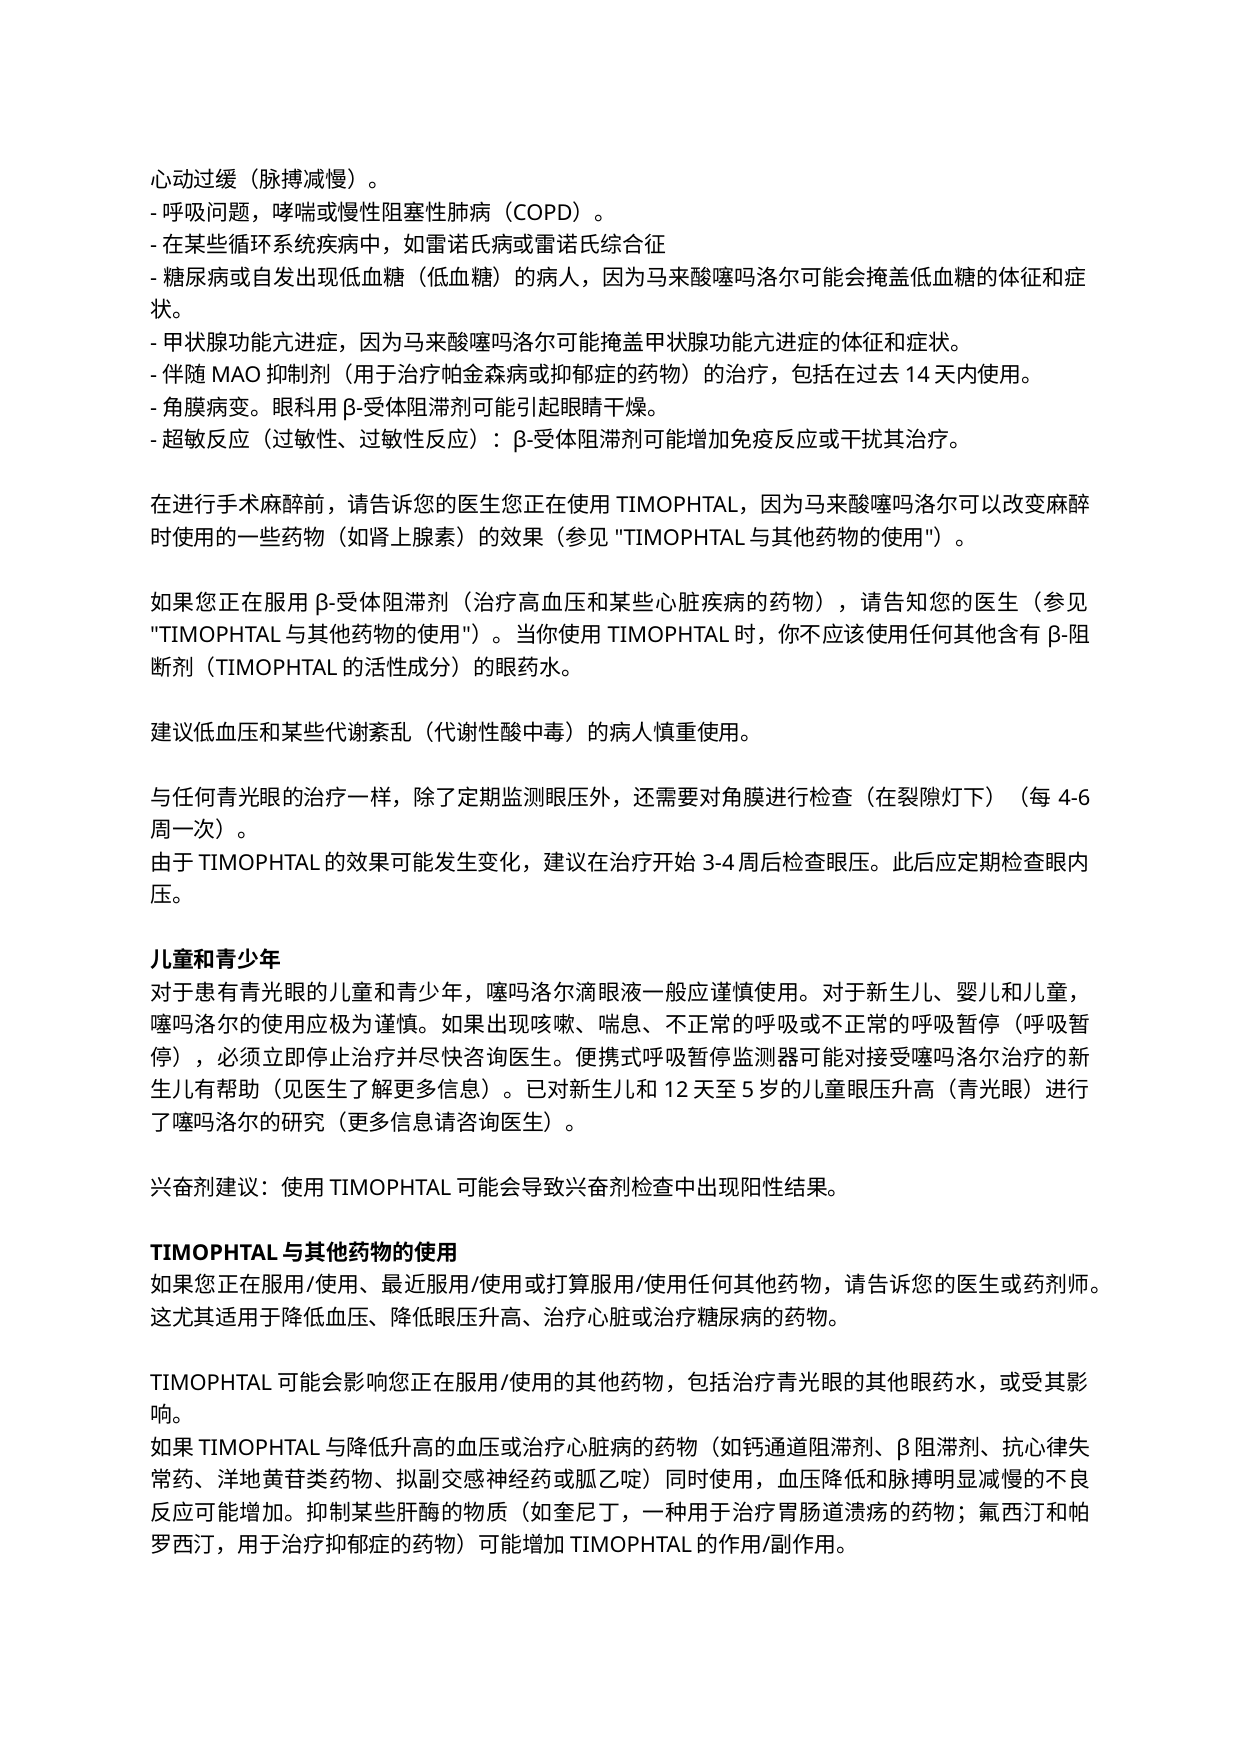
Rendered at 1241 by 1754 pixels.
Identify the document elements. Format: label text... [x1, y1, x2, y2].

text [150, 162, 1090, 194]
text - 伴随MAO抑制剂（用于治疗帕金森病或抑郁症的药物）的治疗，包括在过去14天内使用。 [150, 357, 1090, 389]
text 如果TIMOPHTAL与降低升高的血压或治疗心脏病的药物（如钙通道阻滞剂、β阻滞剂、抗心律失常药、洋地黄苷类药物、拟副交感神经药或胍乙啶）同时使用，血压降低和脉搏明显减慢的不良反应可能增加。抑制某些肝酶的物质（如奎尼丁，一种用于治疗胃肠道溃疡的药物；氟西汀和帕罗西汀，用于治疗抑郁症的药物）可能增加TIMOPHTAL的作用/副作用。 [150, 1429, 1090, 1559]
text - 在某些循环系统疾病中，如雷诺氏病或雷诺氏综合征 [150, 227, 1090, 259]
text - 呼吸问题，哮喘或慢性阻塞性肺病（COPD）。 [150, 194, 1090, 227]
text 由于TIMOPHTAL的效果可能发生变化，建议在治疗开始3-4周后检查眼压。此后应定期检查眼内压。 [150, 844, 1090, 909]
text TIMOPHTAL可能会影响您正在服用/使用的其他药物，包括治疗青光眼的其他眼药水，或受其影响。 [150, 1364, 1090, 1429]
text 儿童和青少年 [150, 942, 1090, 974]
text 建议低血压和某些代谢紊乱（代谢性酸中毒）的病人慎重使用。 [150, 714, 1090, 747]
text - 糖尿病或自发出现低血糖（低血糖）的病人，因为马来酸噻吗洛尔可能会掩盖低血糖的体征和症状。 [150, 259, 1090, 324]
text - 甲状腺功能亢进症，因为马来酸噻吗洛尔可能掩盖甲状腺功能亢进症的体征和症状。 [150, 324, 1090, 357]
text 在进行手术麻醉前，请告诉您的医生您正在使用TIMOPHTAL，因为马来酸噻吗洛尔可以改变麻醉时使用的一些药物（如肾上腺素）的效果（参见 "TIMOPHTAL与其他药物的使用"）。 [150, 487, 1090, 552]
text 对于患有青光眼的儿童和青少年，噻吗洛尔滴眼液一般应谨慎使用。对于新生儿、婴儿和儿童，噻吗洛尔的使用应极为谨慎。如果出现咳嗽、喘息、不正常的呼吸或不正常的呼吸暂停（呼吸暂停），必须立即停止治疗并尽快咨询医生。便携式呼吸暂停监测器可能对接受噻吗洛尔治疗的新生儿有帮助（见医生了解更多信息）。已对新生儿和12天至5岁的儿童眼压升高（青光眼）进行了噻吗洛尔的研究（更多信息请咨询医生）。 [150, 974, 1090, 1137]
text TIMOPHTAL与其他药物的使用 [150, 1234, 1090, 1267]
text 与任何青光眼的治疗一样，除了定期监测眼压外，还需要对角膜进行检查（在裂隙灯下）（每4-6周一次）。 [150, 779, 1090, 844]
text - 超敏反应（过敏性、过敏性反应）：β-受体阻滞剂可能增加免疫反应或干扰其治疗。 [150, 422, 1090, 454]
text - 角膜病变。眼科用β-受体阻滞剂可能引起眼睛干燥。 [150, 389, 1090, 422]
text 如果您正在服用β-受体阻滞剂（治疗高血压和某些心脏疾病的药物），请告知您的医生（参见 "TIMOPHTAL与其他药物的使用"）。当你使用TIMOPHTAL时，你不应该使用任何其他含有β-阻断剂（TIMOPHTAL的活性成分）的眼药水。 [150, 584, 1090, 682]
text 如果您正在服用/使用、最近服用/使用或打算服用/使用任何其他药物，请告诉您的医生或药剂师。这尤其适用于降低血压、降低眼压升高、治疗心脏或治疗糖尿病的药物。 [150, 1267, 1090, 1332]
text 兴奋剂建议：使用TIMOPHTAL可能会导致兴奋剂检查中出现阳性结果。 [150, 1169, 1090, 1202]
